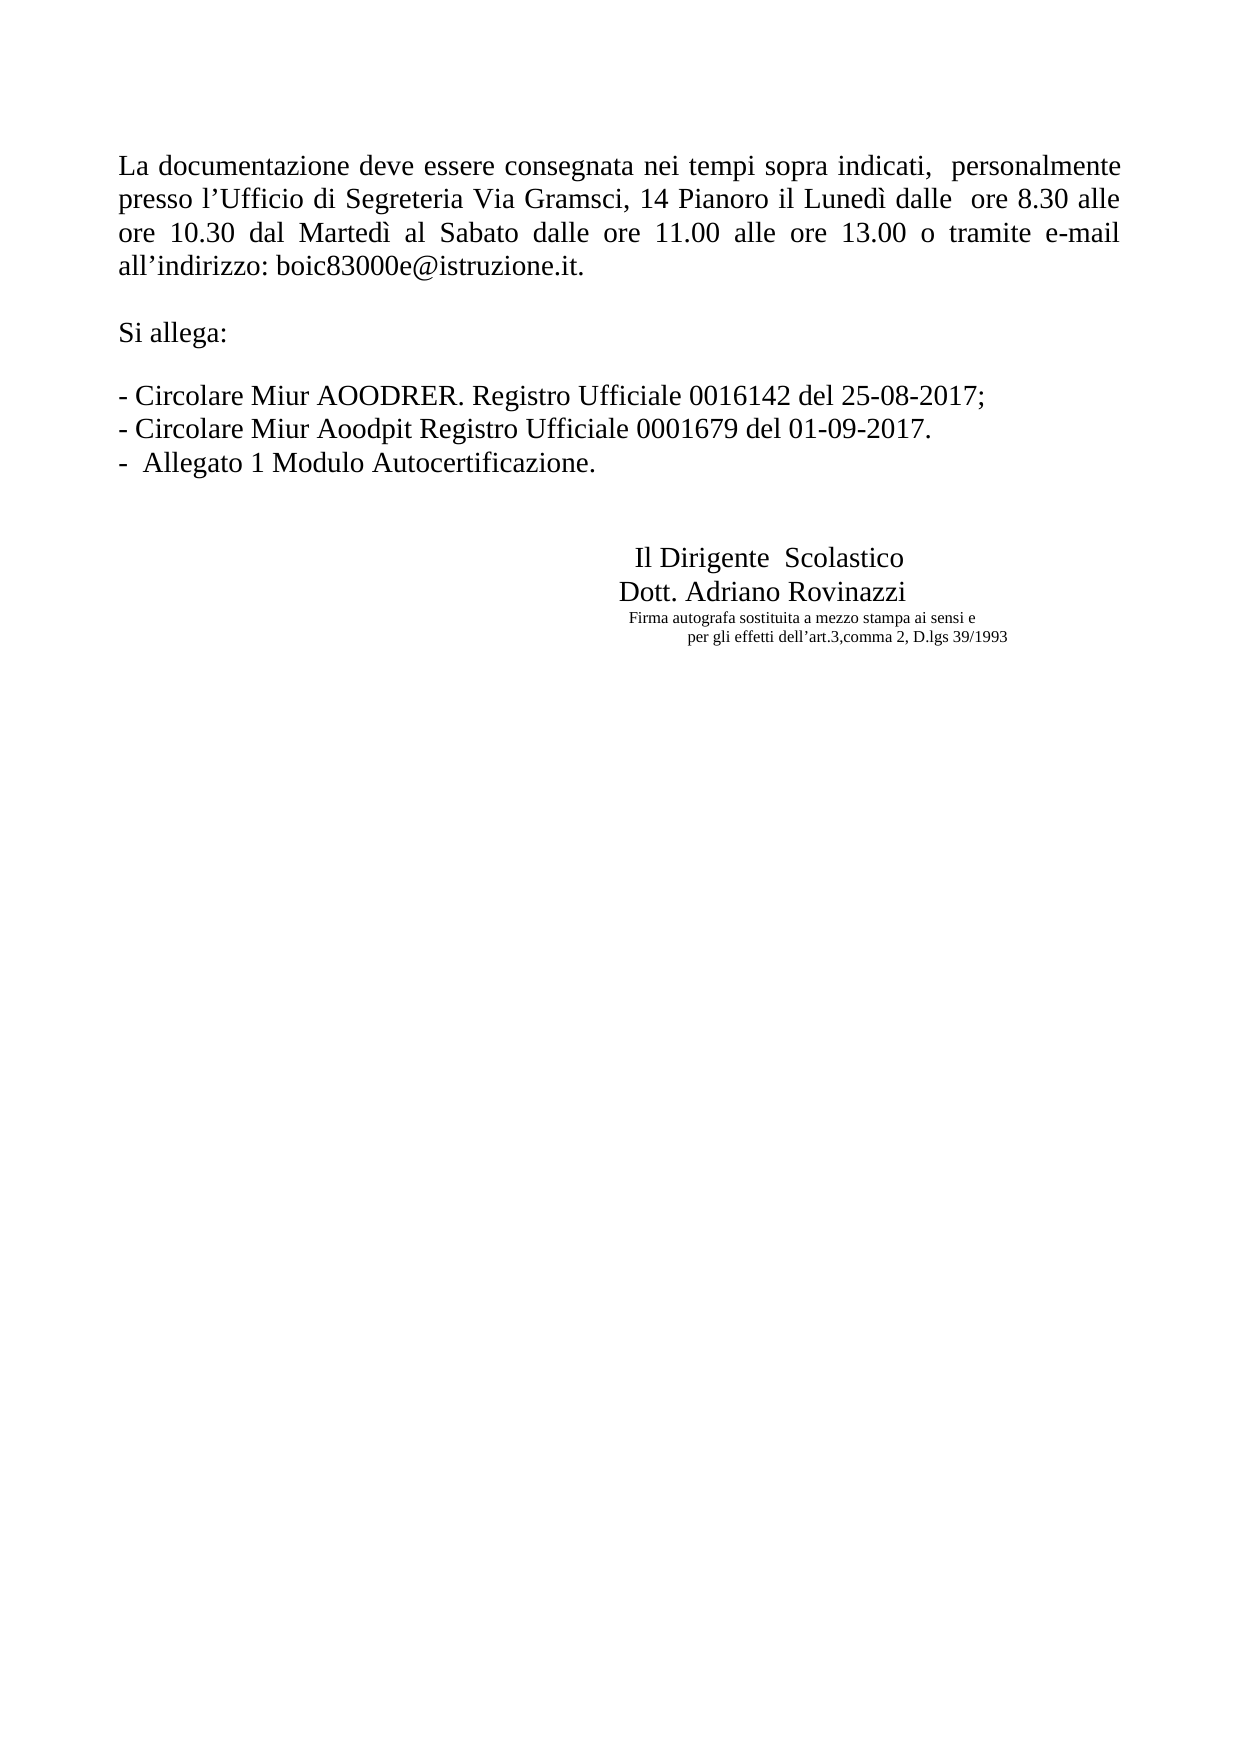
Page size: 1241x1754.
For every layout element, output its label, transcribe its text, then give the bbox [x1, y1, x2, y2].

text - Circolare Miur Aoodpit Registro Ufficiale 0001679 del 01-09-2017. [118, 411, 1122, 445]
text Il Dirigente Scolastico [561, 541, 1122, 574]
text Dott. Adriano Rovinazzi [118, 574, 1122, 608]
text Si allega: [118, 315, 1122, 349]
text La documentazione deve essere consegnata nei tempi sopra indicati, personalmente presso l’Ufficio di Segreteria Via Gramsci, 14 Pianoro il Lunedì dalle ore 8.30 alle ore 10.30 dal Martedì al Sabato dalle ore 11.00 alle ore 13.00 o tramite e-mail all’indirizzo: boic83000e@istruzione.it. [118, 148, 1122, 282]
text Firma autografa sostituita a mezzo stampa ai sensi e [118, 608, 1122, 627]
text - Allegato 1 Modulo Autocertificazione. [118, 445, 1122, 478]
text per gli effetti dell’art.3,comma 2, D.lgs 39/1993 [118, 627, 1122, 646]
text - Circolare Miur AOODRER. Registro Ufficiale 0016142 del 25-08-2017; [118, 378, 1122, 411]
